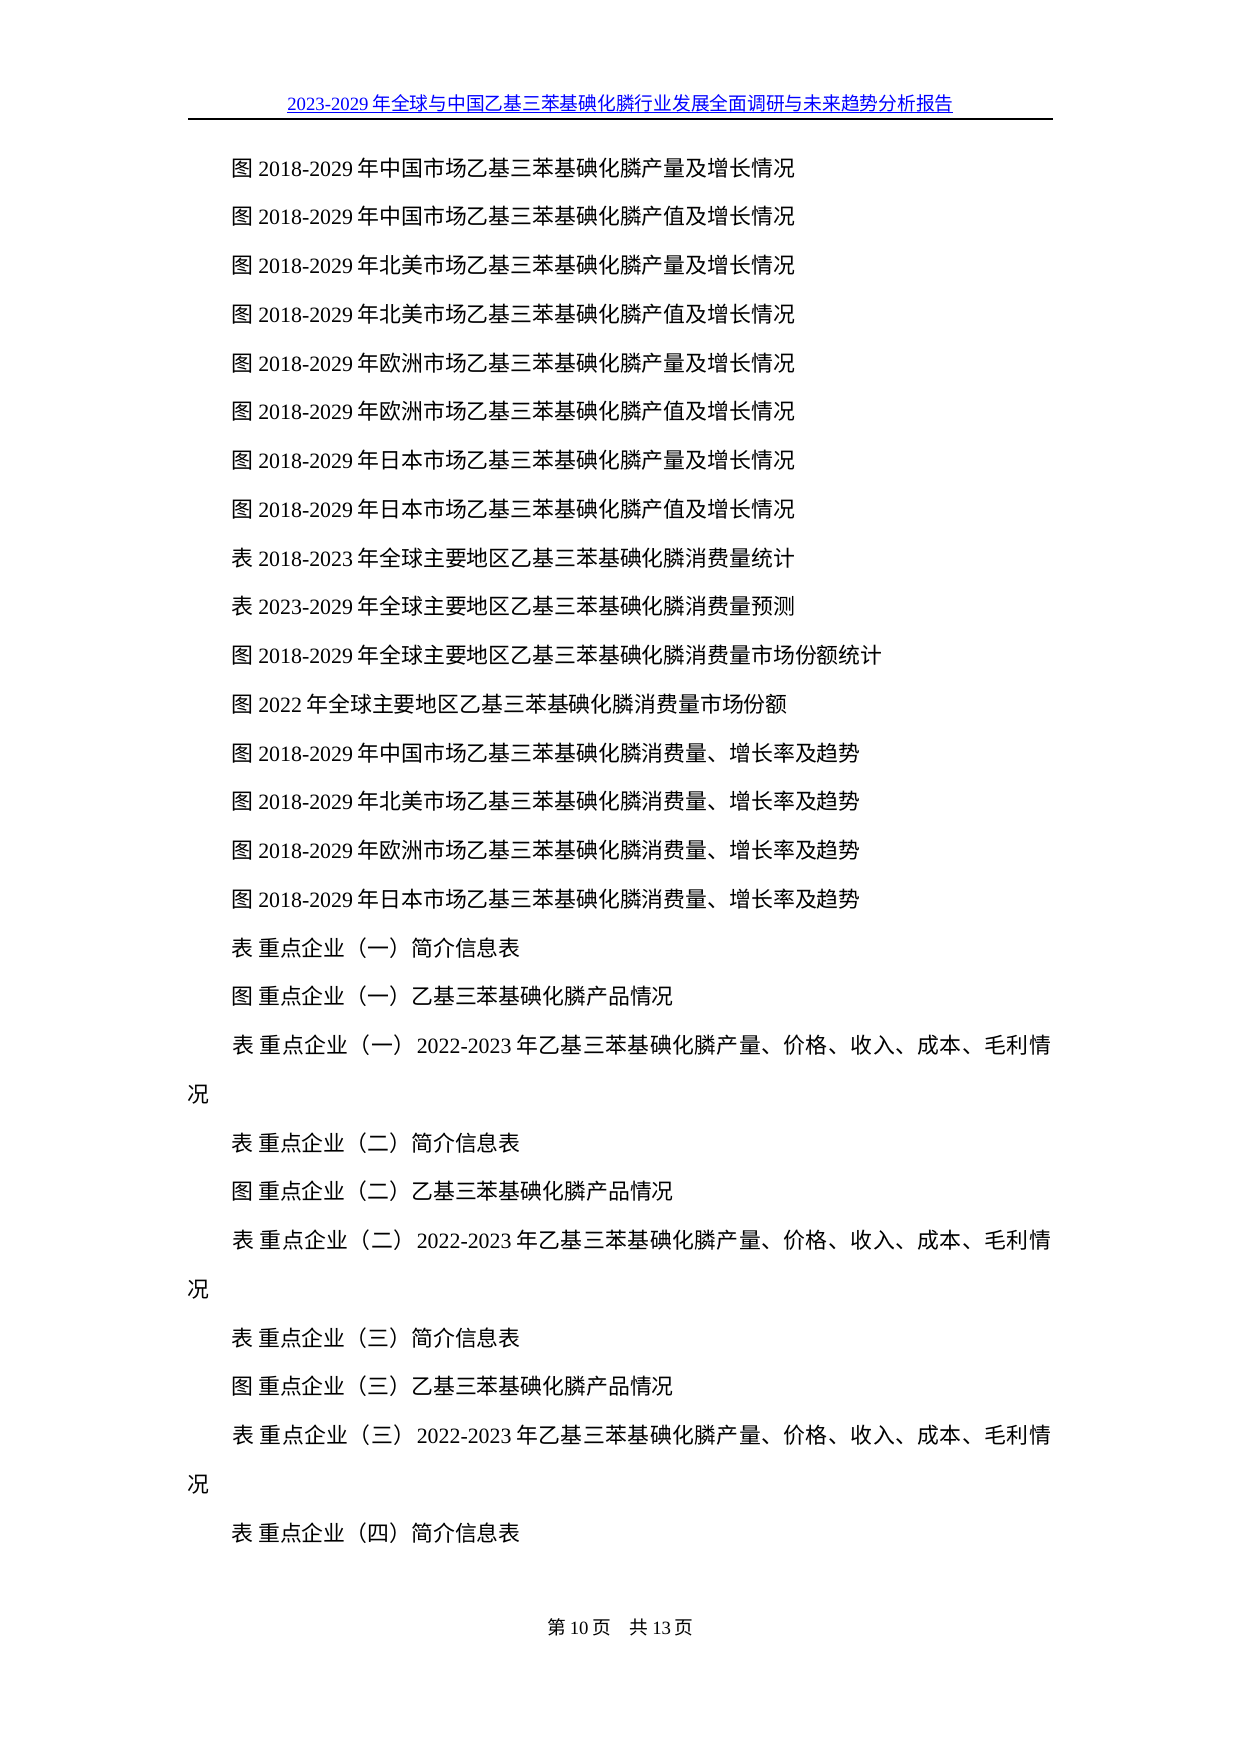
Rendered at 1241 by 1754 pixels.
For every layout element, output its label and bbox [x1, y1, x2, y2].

text [187, 150, 1053, 1548]
